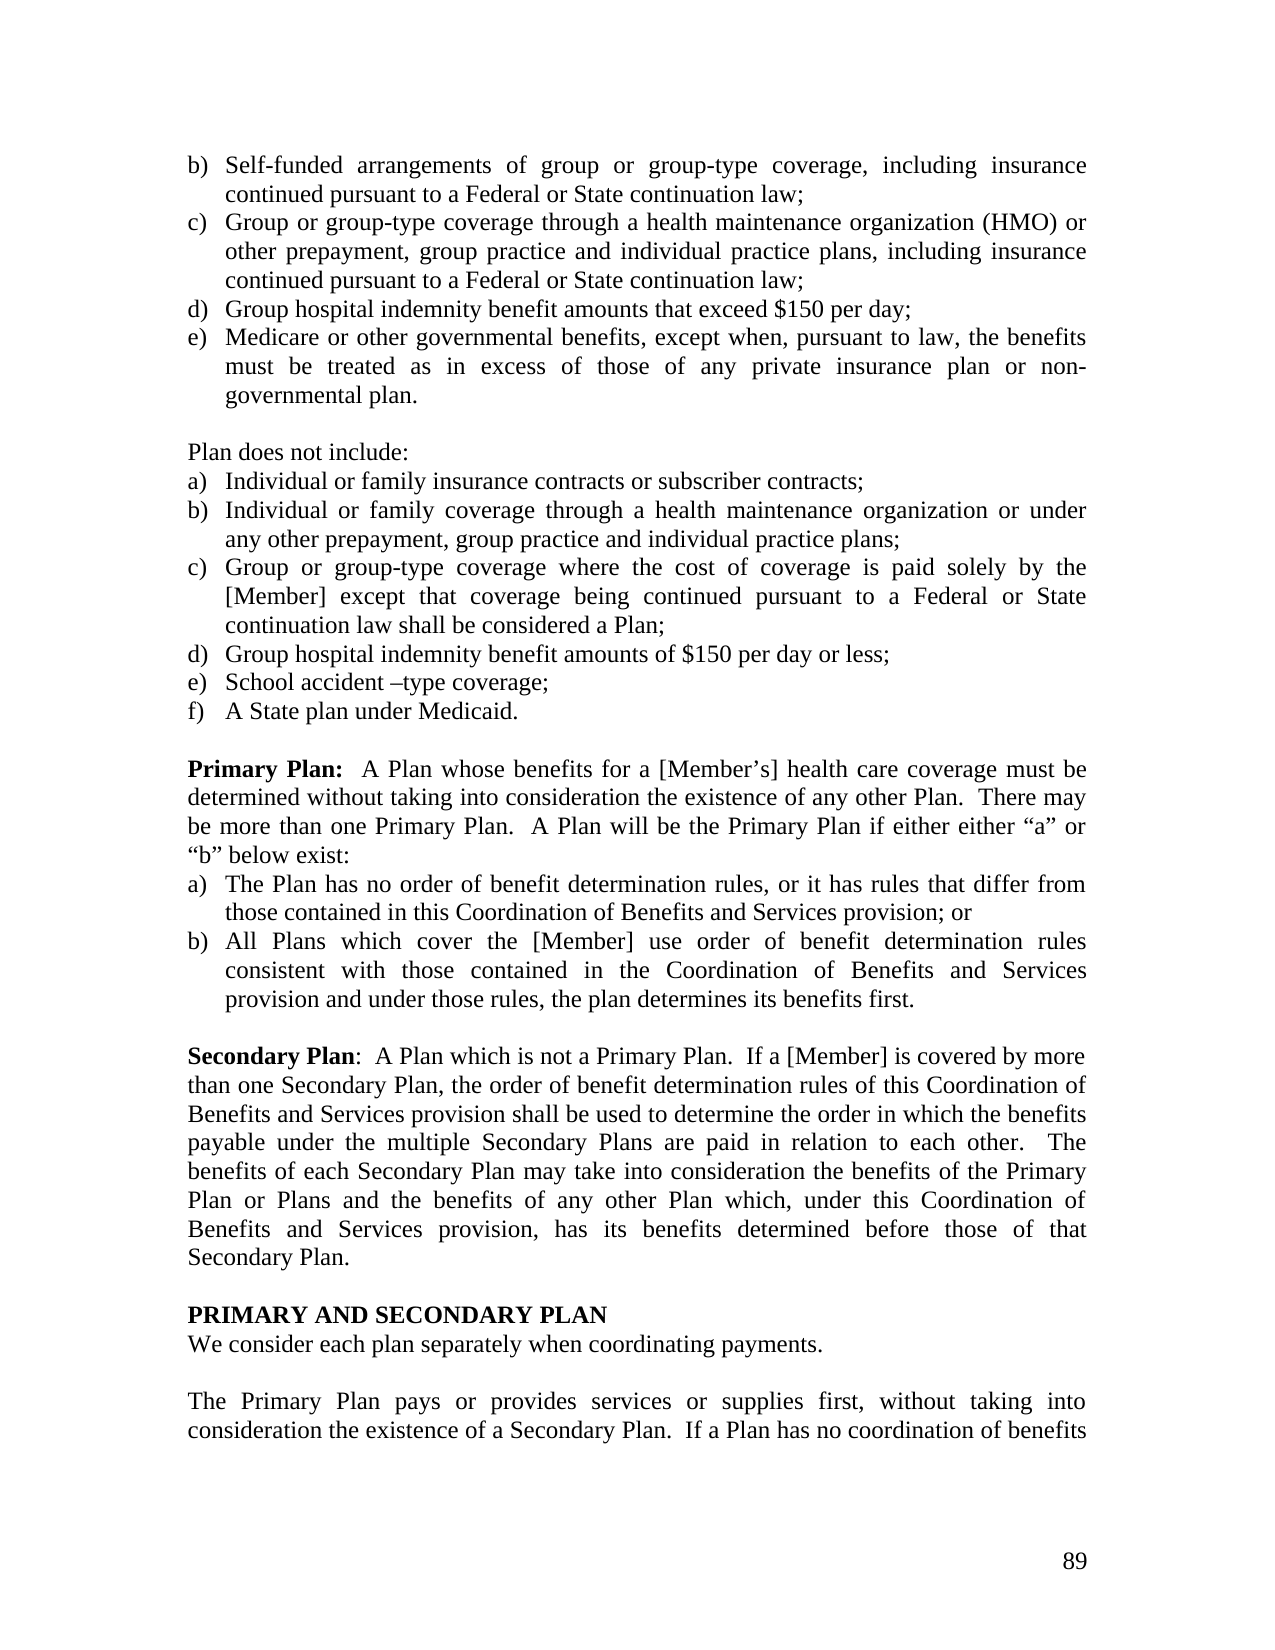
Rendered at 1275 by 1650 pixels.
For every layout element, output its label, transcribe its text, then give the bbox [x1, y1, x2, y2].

list Individual or family insurance contracts or subscriber contracts; [187, 466, 1087, 495]
text Primary Plan: A Plan whose benefits for a [Member’s] health care coverage must be determined without taking into consideration the existence of any other Plan. There may be more than one Primary Plan. A Plan will be the Primary Plan if either either “a” or “b” below exist: [187, 754, 1087, 869]
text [187, 1386, 1087, 1444]
list Medicare or other governmental benefits, except when, pursuant to law, the benefits must be treated as in excess of those of any private insurance plan or non-governmental plan. [187, 322, 1087, 409]
list Group hospital indemnity benefit amounts that exceed $150 per day; [187, 294, 1087, 322]
list Individual or family coverage through a health maintenance organization or under any other prepayment, group practice and individual practice plans; [187, 495, 1087, 552]
list Group or group-type coverage through a health maintenance organization (HMO) or other prepayment, group practice and individual practice plans, including insurance continued pursuant to a Federal or State continuation law; [187, 207, 1087, 294]
text We consider each plan separately when coordinating payments. [187, 1329, 1087, 1357]
text PRIMARY AND SECONDARY PLAN [187, 1300, 1087, 1329]
list School accident –type coverage; [187, 667, 1087, 696]
list Group hospital indemnity benefit amounts of $150 per day or less; [187, 639, 1087, 667]
text Secondary Plan: A Plan which is not a Primary Plan. If a [Member] is covered by more than one Secondary Plan, the order of benefit determination rules of this Coordination of Benefits and Services provision shall be used to determine the order in which the benefits payable under the multiple Secondary Plans are paid in relation to each other. The benefits of each Secondary Plan may take into consideration the benefits of the Primary Plan or Plans and the benefits of any other Plan which, under this Coordination of Benefits and Services provision, has its benefits determined before those of that Secondary Plan. [187, 1041, 1087, 1271]
list The Plan has no order of benefit determination rules, or it has rules that differ from those contained in this Coordination of Benefits and Services provision; or [187, 869, 1087, 926]
list All Plans which cover the [Member] use order of benefit determination rules consistent with those contained in the Coordination of Benefits and Services provision and under those rules, the plan determines its benefits first. [187, 926, 1087, 1012]
text Plan does not include: [187, 437, 1087, 466]
list A State plan under Medicaid. [187, 696, 1087, 725]
list Group or group-type coverage where the cost of coverage is paid solely by the [Member] except that coverage being continued pursuant to a Federal or State continuation law shall be considered a Plan; [187, 552, 1087, 639]
list Self-funded arrangements of group or group-type coverage, including insurance continued pursuant to a Federal or State continuation law; [187, 150, 1087, 207]
